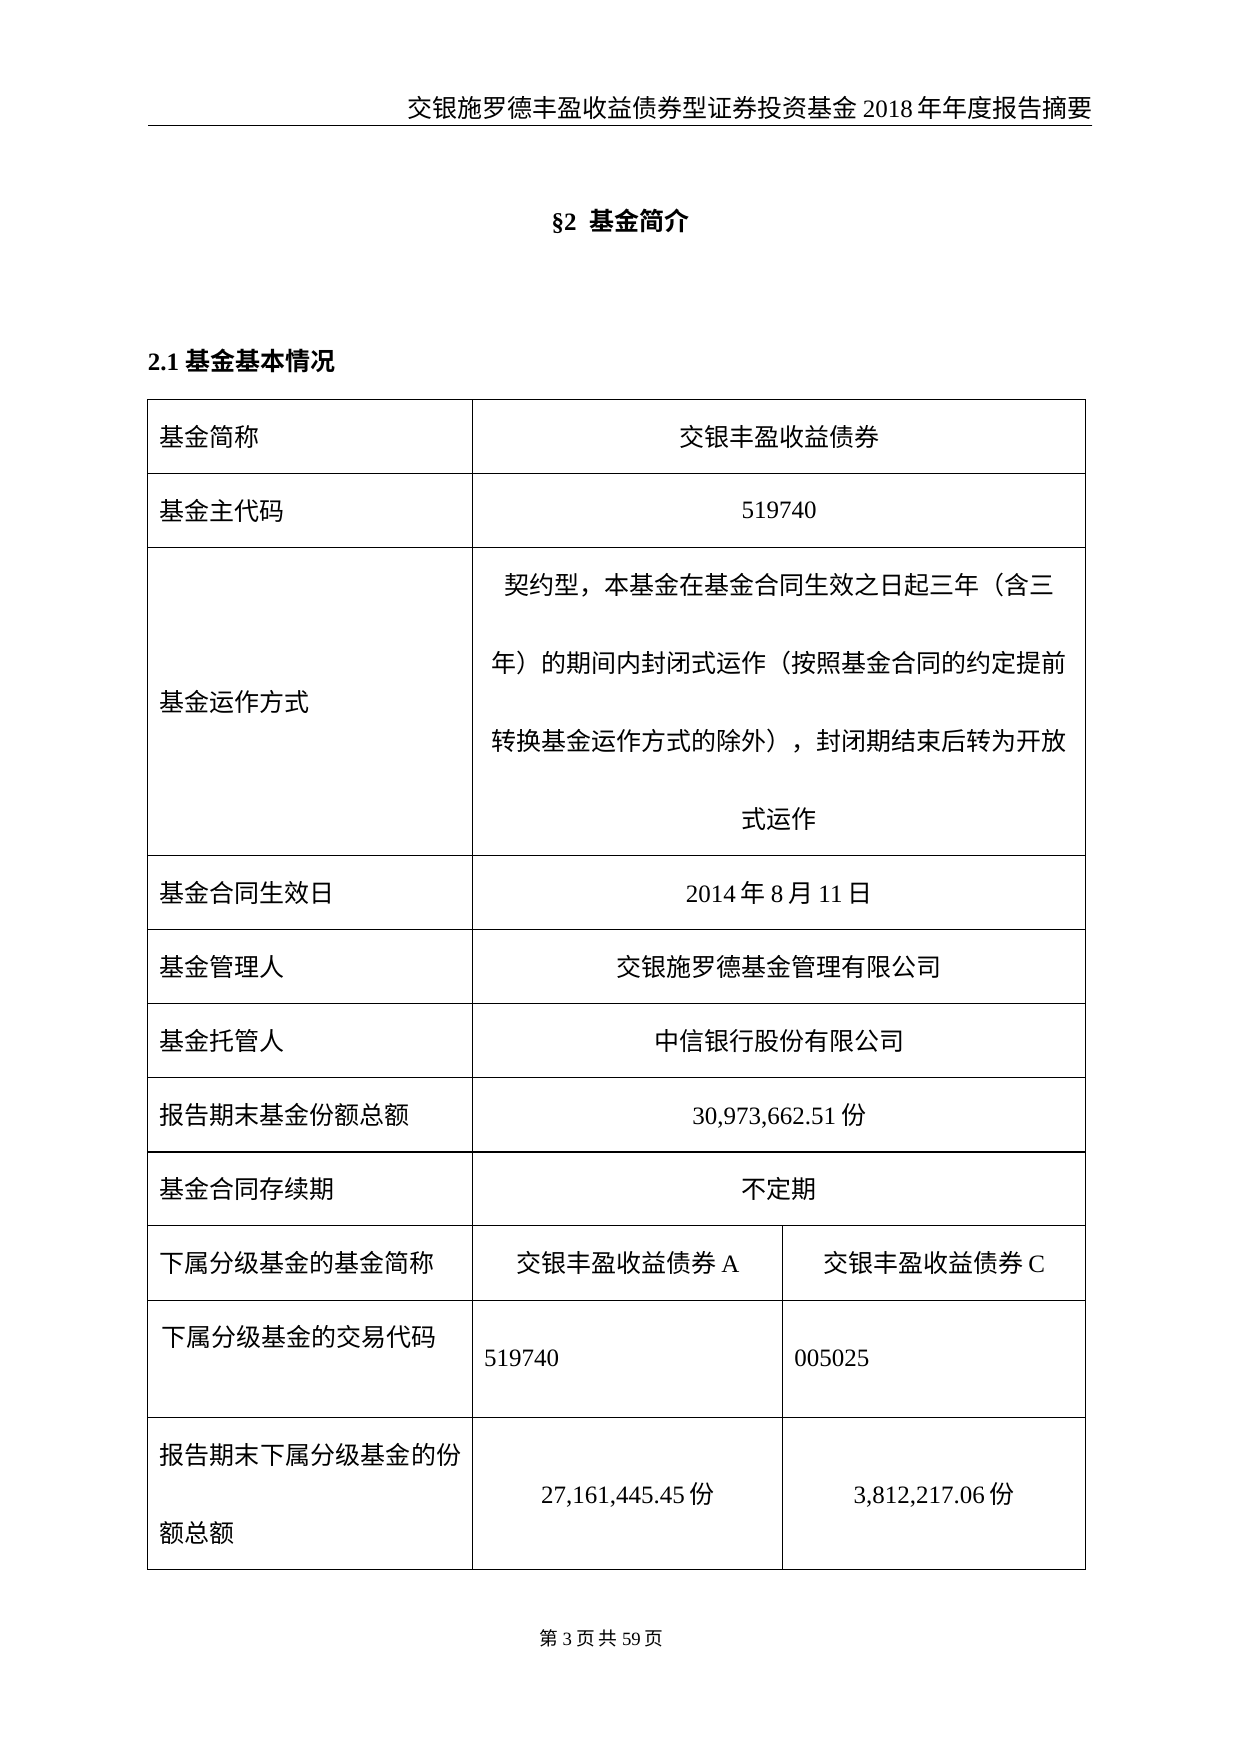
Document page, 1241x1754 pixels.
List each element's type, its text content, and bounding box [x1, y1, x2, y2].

table_cell 基金运作方式 [148, 548, 472, 855]
table_cell 不定期 [473, 1153, 1085, 1225]
table_cell 27,161,445.45份 [473, 1418, 782, 1569]
table_cell 中信银行股份有限公司 [473, 1004, 1085, 1077]
table_cell 30,973,662.51份 [473, 1078, 1085, 1151]
table_cell 交银丰盈收益债券C [783, 1226, 1085, 1299]
table_header 基金简称 [148, 400, 472, 473]
table_cell 下属分级基金的交易代码 [148, 1301, 472, 1417]
table_cell 基金合同存续期 [148, 1153, 472, 1225]
table_cell 基金主代码 [148, 474, 472, 547]
table_cell 519740 [473, 1301, 782, 1417]
table_cell 交银施罗德基金管理有限公司 [473, 930, 1085, 1003]
subtitle 2.1 基金基本情况 [148, 327, 1092, 392]
table_cell 基金合同生效日 [148, 856, 472, 929]
table_header 交银丰盈收益债券 [473, 400, 1085, 473]
subtitle §2 基金简介 [148, 187, 1092, 252]
table_cell 2014年8月11日 [473, 856, 1085, 929]
table_cell 报告期末基金份额总额 [148, 1078, 472, 1151]
table_cell 基金托管人 [148, 1004, 472, 1077]
table_cell 基金管理人 [148, 930, 472, 1003]
table_cell 报告期末下属分级基金的份额总额 [148, 1418, 472, 1569]
table_cell 3,812,217.06份 [783, 1418, 1085, 1569]
table_cell 519740 [473, 474, 1085, 547]
table_cell 005025 [783, 1301, 1085, 1417]
table_cell 下属分级基金的基金简称 [148, 1226, 472, 1299]
table_cell 契约型，本基金在基金合同生效之日起三年（含三年）的期间内封闭式运作（按照基金合同的约定提前转换基金运作方式的除外），封闭期结束后转为开放式运作 [473, 548, 1085, 855]
table_cell 交银丰盈收益债券A [473, 1226, 782, 1299]
